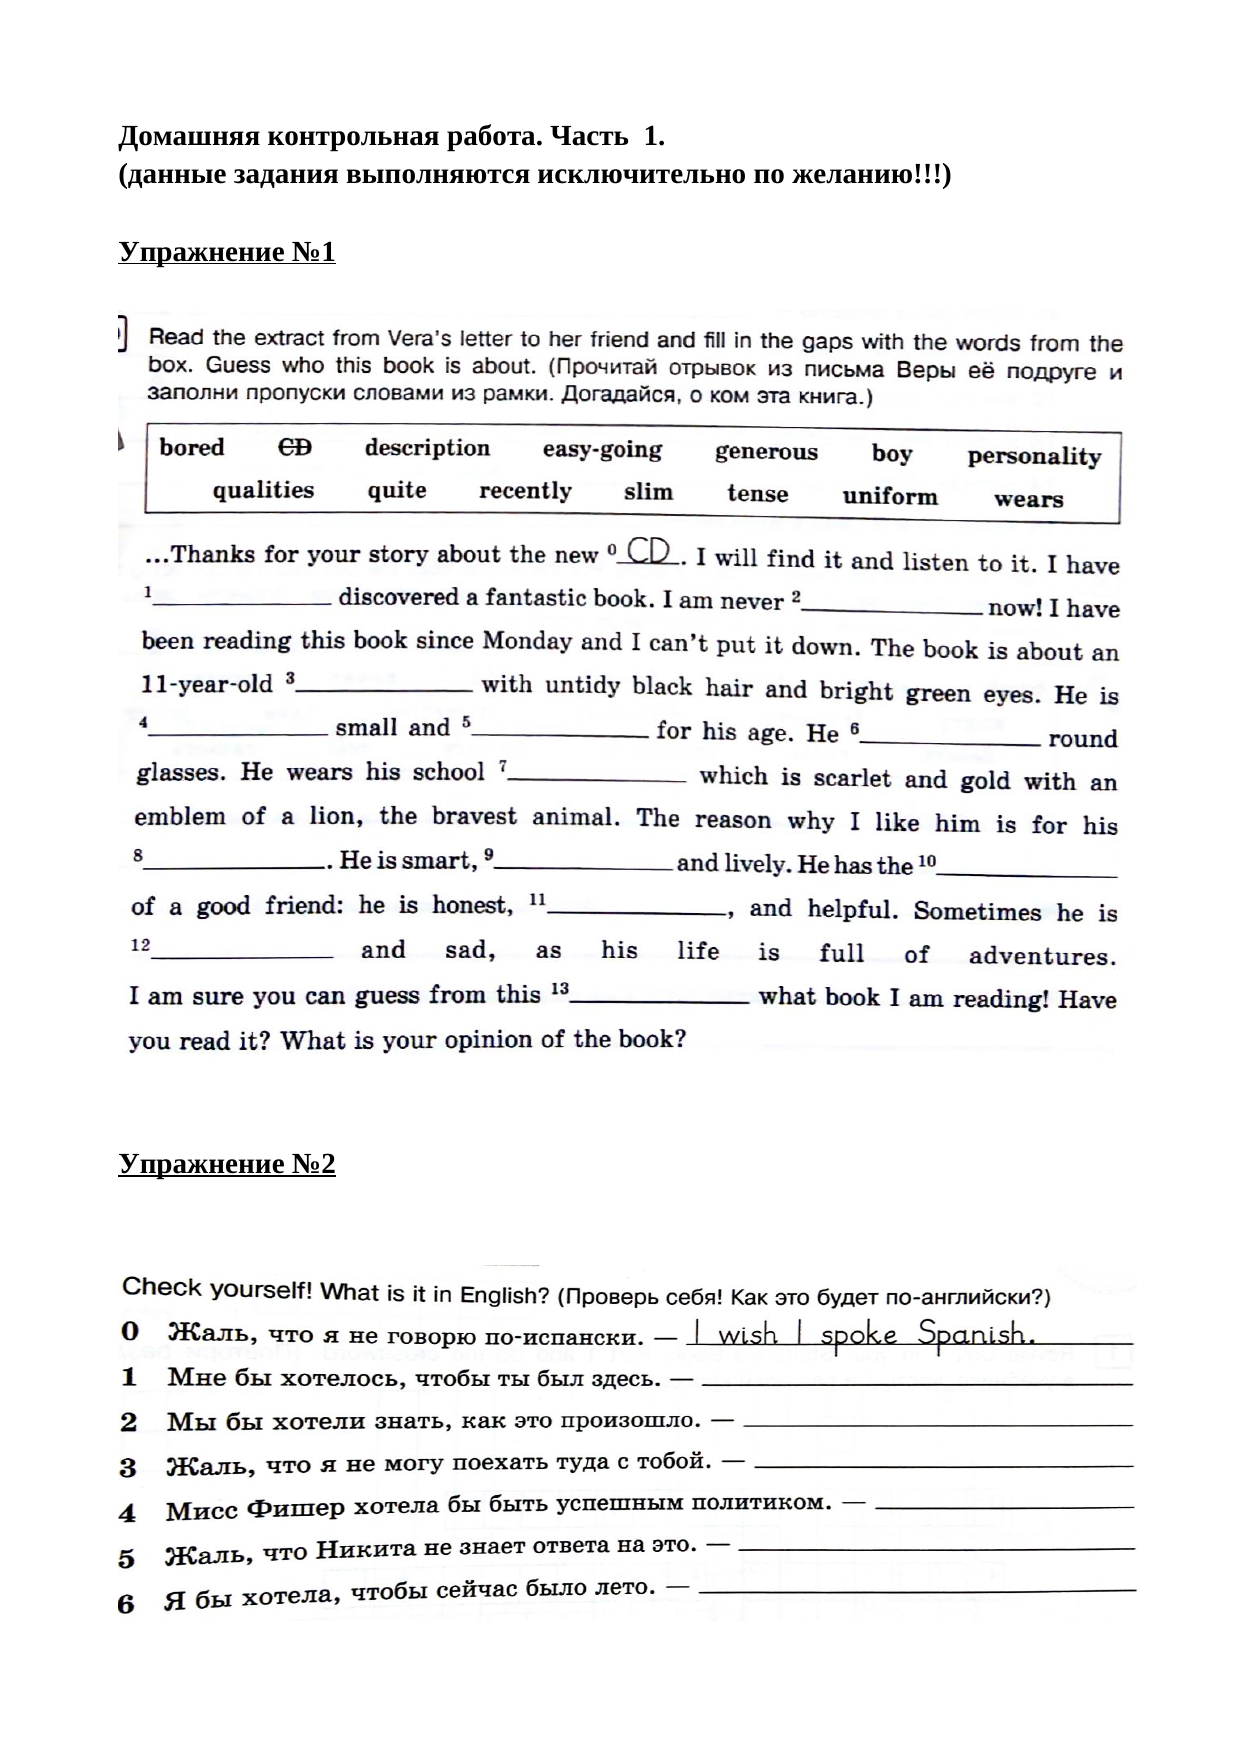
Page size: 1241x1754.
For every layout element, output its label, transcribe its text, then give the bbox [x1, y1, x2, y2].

text Домашняя контрольная работа. Часть 1. [118, 118, 1152, 152]
text Упражнение №2 [118, 1146, 1152, 1180]
text (данные задания выполняются исключительно по желанию!!!) [118, 157, 1152, 190]
text Упражнение №1 [118, 234, 1152, 267]
